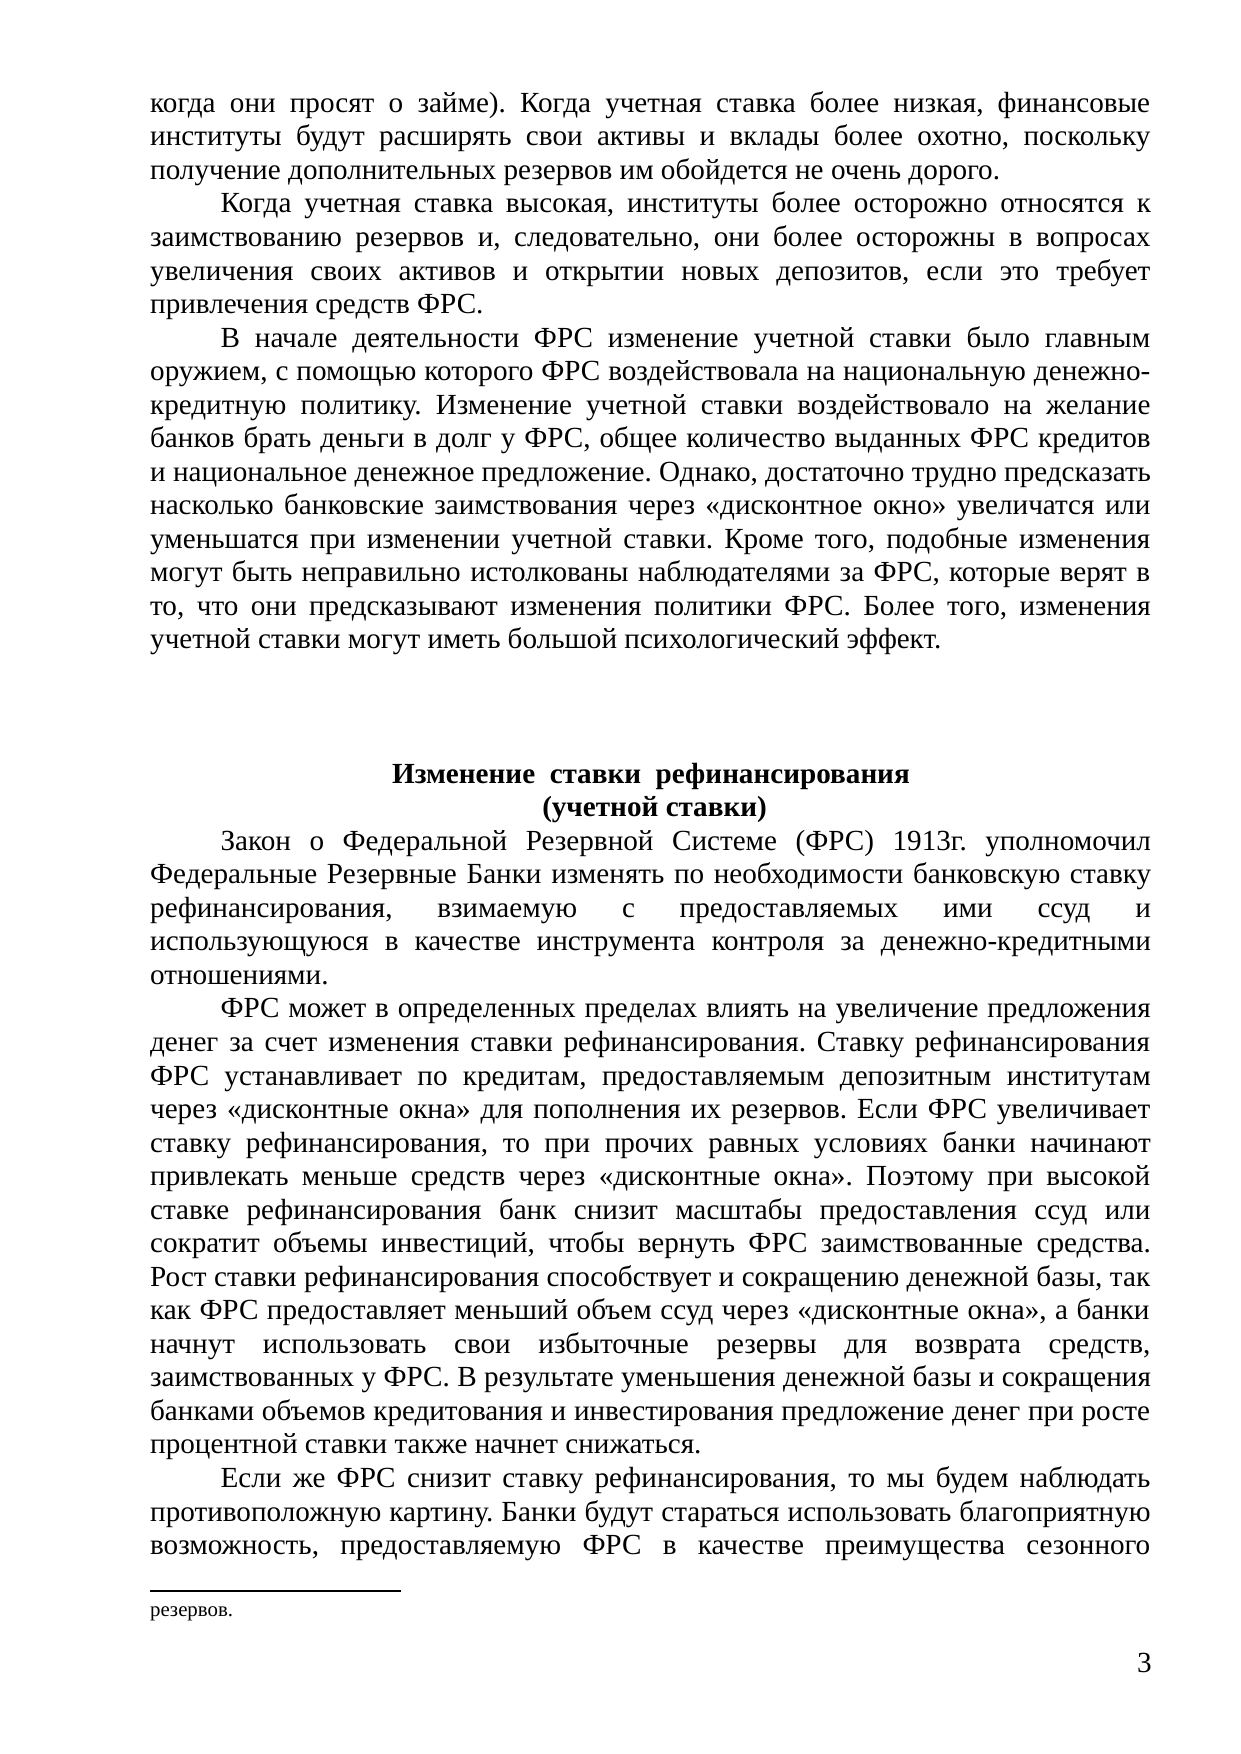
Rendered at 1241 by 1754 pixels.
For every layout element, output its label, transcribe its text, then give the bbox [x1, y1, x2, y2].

title Когда учетная ставка высокая, институты более осторожно относятся к заимствованию резервов и, следовательно, они более осторожны в вопросах увеличения своих активов и открытии новых депозитов, если это требует привлечения средств ФРС. [150, 186, 1152, 320]
text Закон о Федеральной Резервной Системе (ФРС) 1913г. уполномочил Федеральные Резервные Банки изменять по необходимости банковскую ставку рефинансирования, взимаемую с предоставляемых ими ссуд и использующуюся в качестве инструмента контроля за денежно-кредитными отношениями. [150, 823, 1152, 991]
title Изменение ставки рефинансирования (учетной ставки) [150, 756, 1152, 823]
title В начале деятельности ФРС изменение учетной ставки было главным оружием, с помощью которого ФРС воздействовала на национальную денежно-кредитную политику. Изменение учетной ставки воздействовало на желание банков брать деньги в долг у ФРС, общее количество выданных ФРС кредитов и национальное денежное предложение. Однако, достаточно трудно предсказать насколько банковские заимствования через «дисконтное окно» увеличатся или уменьшатся при изменении учетной ставки. Кроме того, подобные изменения могут быть неправильно истолкованы наблюдателями за ФРС, которые верят в то, что они предсказывают изменения политики ФРС. Более того, изменения учетной ставки могут иметь большой психологический эффект. [150, 320, 1152, 655]
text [150, 1460, 1152, 1561]
text ФРС может в определенных пределах влиять на увеличение предложения денег за счет изменения ставки рефинансирования. Ставку рефинансирования ФРС устанавливает по кредитам, предоставляемым депозитным институтам через «дисконтные окна» для пополнения их резервов. Если ФРС увеличивает ставку рефинансирования, то при прочих равных условиях банки начинают привлекать меньше средств через «дисконтные окна». Поэтому при высокой ставке рефинансирования банк снизит масштабы предоставления ссуд или сократит объемы инвестиций, чтобы вернуть ФРС заимствованные средства. Рост ставки рефинансирования способствует и сокращению денежной базы, так как ФРС предоставляет меньший объем ссуд через «дисконтные окна», а банки начнут использовать свои избыточные резервы для возврата средств, заимствованных у ФРС. В результате уменьшения денежной базы и сокращения банками объемов кредитования и инвестирования предложение денег при росте процентной ставки также начнет снижаться. [150, 991, 1152, 1460]
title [150, 85, 1152, 186]
